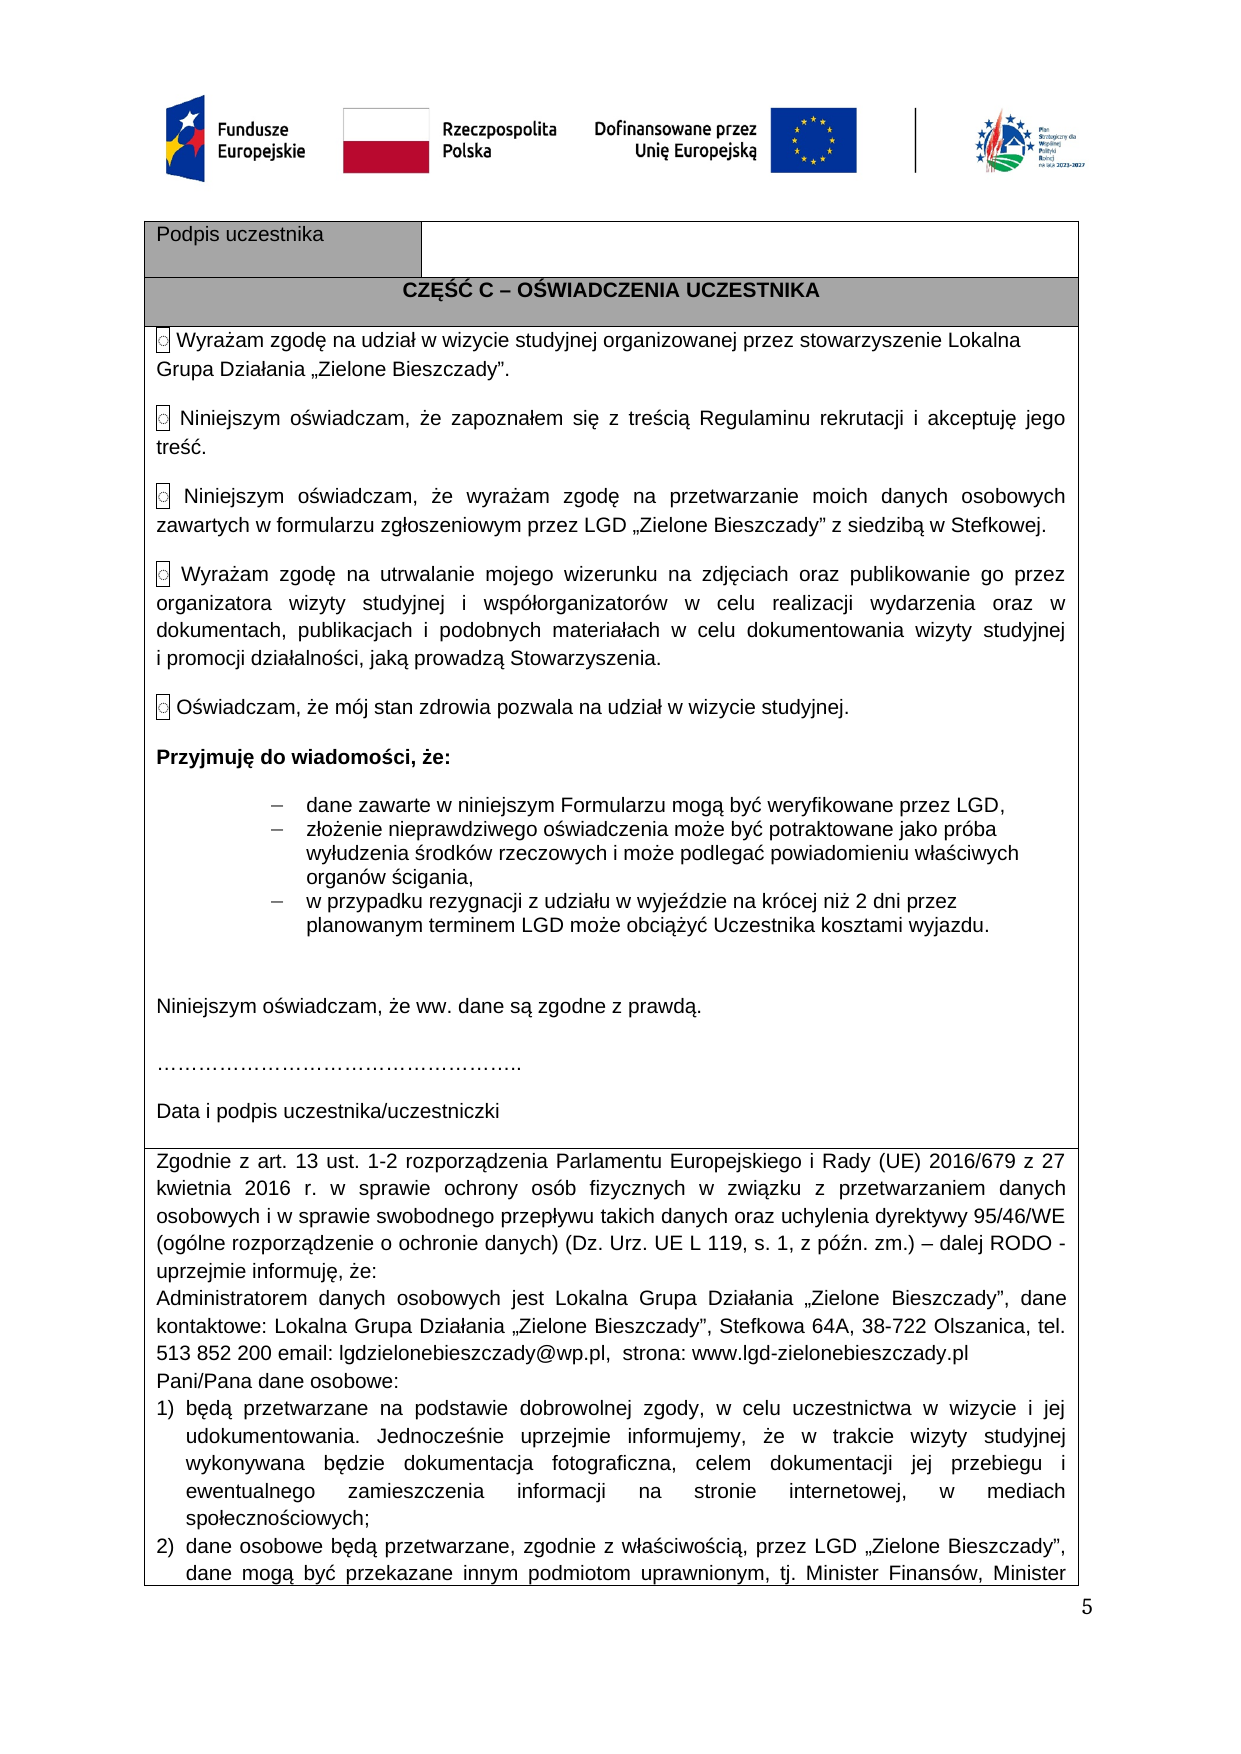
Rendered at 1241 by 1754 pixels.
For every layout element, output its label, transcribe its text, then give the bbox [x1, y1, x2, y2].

table_cell CZĘŚĆ C – OŚWIADCZENIA UCZESTNIKA [145, 278, 1078, 326]
table_cell Podpis uczestnika [145, 222, 421, 277]
table_cell 󠇦 Wyrażam zgodę na udział w wizycie studyjnej organizowanej przez stowarzyszenie Lokalna Grupa Działania „Zielone Bieszczady”. 󠇦 Niniejszym oświadczam, że zapoznałem się z treścią Regulaminu rekrutacji i akceptuję jego treść. 󠇦 Niniejszym oświadczam, że wyrażam zgodę na przetwarzanie moich danych osobowych zawartych w formularzu zgłoszeniowym przez LGD „Zielone Bieszczady” z siedzibą w Stefkowej. 󠇦 Wyrażam zgodę na utrwalanie mojego wizerunku na zdjęciach oraz publikowanie go przez organizatora wizyty studyjnej i współorganizatorów w celu realizacji wydarzenia oraz w dokumentach, publikacjach i podobnych materiałach w celu dokumentowania wizyty studyjnej i promocji działalności, jaką prowadzą Stowarzyszenia. 󠇦 Oświadczam, że mój stan zdrowia pozwala na udział w wizycie studyjnej. Przyjmuję do wiadomości, że: dane zawarte w niniejszym Formularzu mogą być weryfikowane przez LGD, złożenie nieprawdziwego oświadczenia może być potraktowane jako próba wyłudzenia środków rzeczowych i może podlegać powiadomieniu właściwych organów ścigania, w przypadku rezygnacji z udziału w wyjeździe na krócej niż 2 dni przez planowanym terminem LGD może obciążyć Uczestnika kosztami wyjazdu. Niniejszym oświadczam, że ww. dane są zgodne z prawdą. …………………………………………….. Data i podpis uczestnika/uczestniczki [145, 327, 1078, 1148]
picture [147, 73, 1104, 204]
table_cell [422, 222, 1078, 277]
